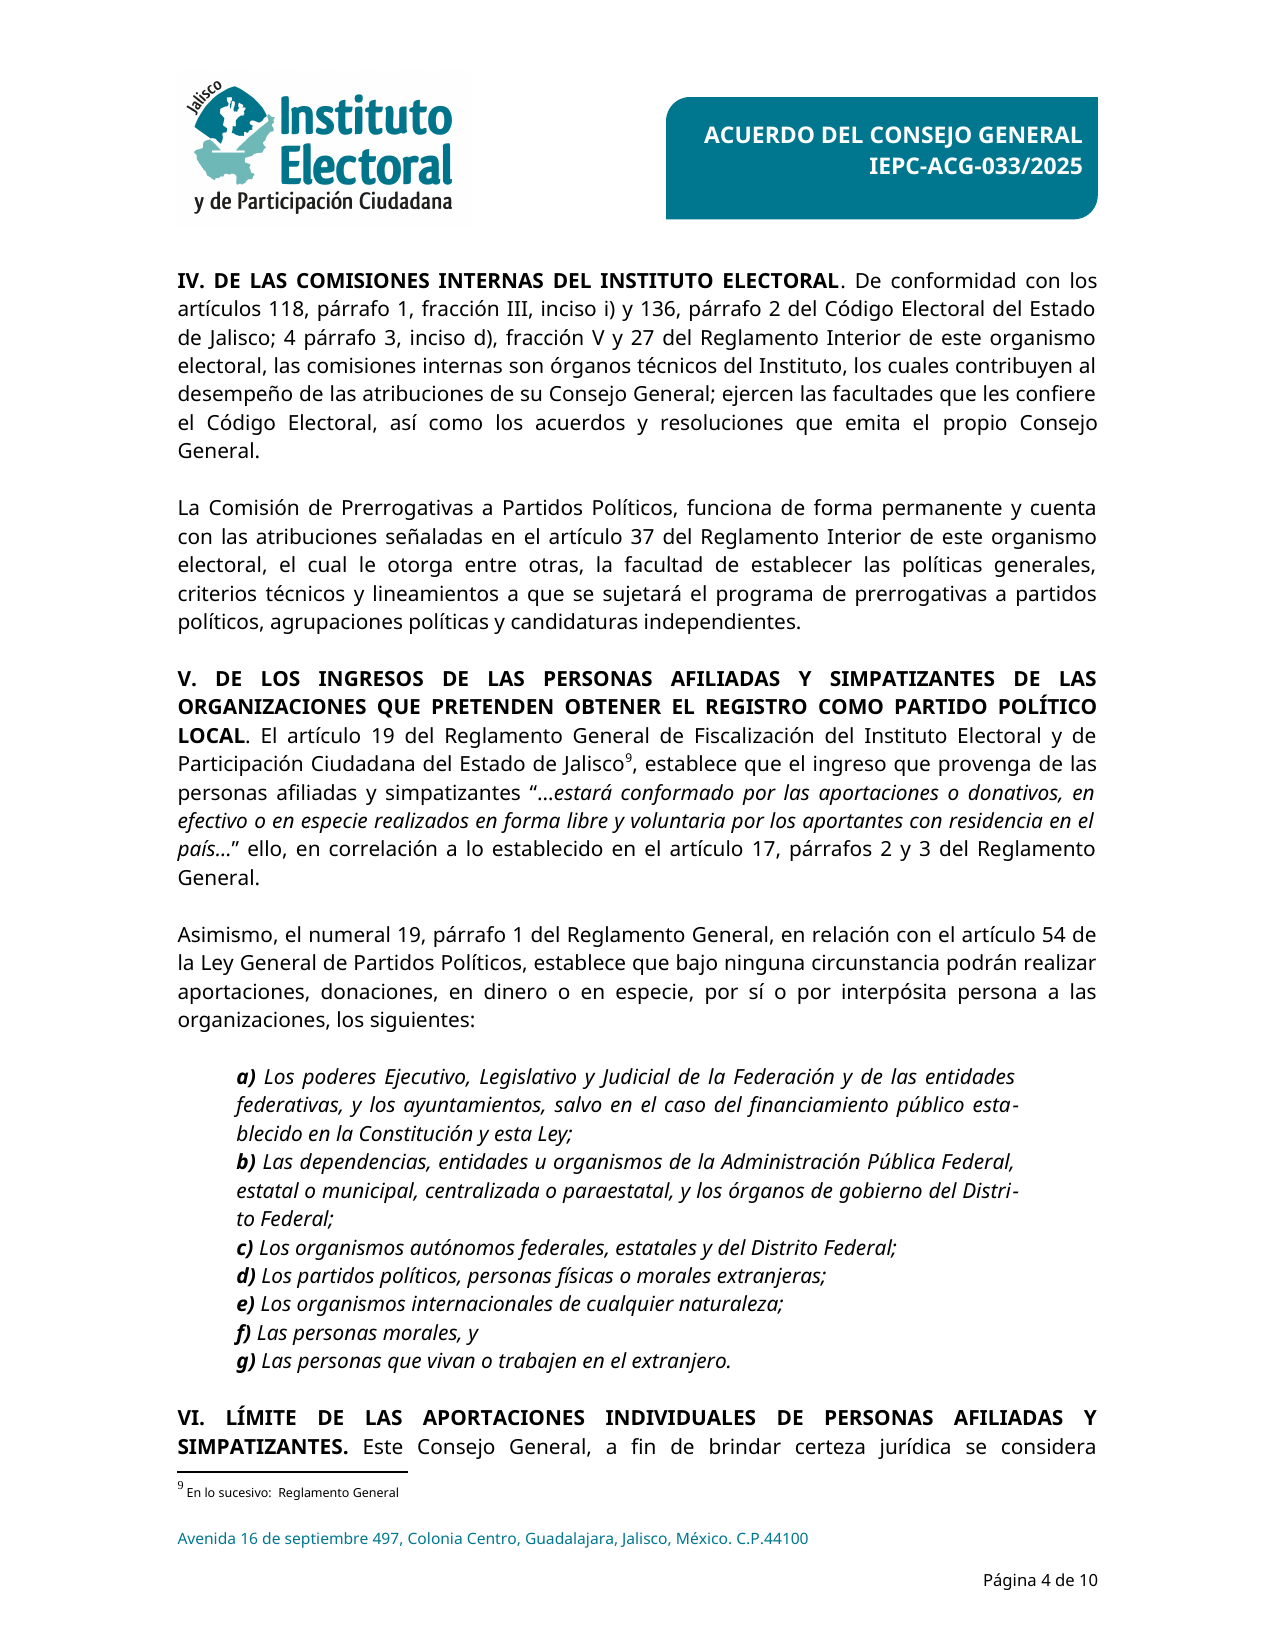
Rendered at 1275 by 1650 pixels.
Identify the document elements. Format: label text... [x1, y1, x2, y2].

text d) Los partidos políticos, personas físicas o morales extranjeras; [236, 1261, 1019, 1289]
text V. DE LOS INGRESOS DE LAS PERSONAS AFILIADAS Y SIMPATIZANTES DE LAS ORGANIZACIONES QUE PRETENDEN OBTENER EL REGISTRO COMO PARTIDO POLÍTICO LOCAL. El artículo 19 del Reglamento General de Fiscalización del Instituto Electoral y de Participación Ciudadana del Estado de Jalisco, establece que el ingreso que provenga de las personas afiliadas y simpatizantes “…estará conformado por las aportaciones o donativos, en efectivo o en especie realizados en forma libre y voluntaria por los aportantes con residencia en el país…” ello, en correlación a lo establecido en el artículo 17, párrafos 2 y 3 del Reglamento General. [177, 664, 1098, 891]
text e) Los organismos internacionales de cualquier naturaleza; [236, 1289, 1019, 1318]
text La Comisión de Prerrogativas a Partidos Políticos, funciona de forma permanente y cuenta con las atribuciones señaladas en el artículo 37 del Reglamento Interior de este organismo electoral, el cual le otorga entre otras, la facultad de establecer las políticas generales, criterios técnicos y lineamientos a que se sujetará el programa de prerrogativas a partidos políticos, agrupaciones políticas y candidaturas independientes. [177, 493, 1098, 636]
picture [177, 70, 473, 229]
text b) Las dependencias, entidades u organismos de la Administración Pública Federal, estatal o municipal, centralizada o paraestatal, y los órganos de gobierno del Distrito Federal; [236, 1147, 1019, 1233]
text IV. DE LAS COMISIONES INTERNAS DEL INSTITUTO ELECTORAL. De conformidad con los artículos 118, párrafo 1, fracción III, inciso i) y 136, párrafo 2 del Código Electoral del Estado de Jalisco; 4 párrafo 3, inciso d), fracción V y 27 del Reglamento Interior de este organismo electoral, las comisiones internas son órganos técnicos del Instituto, los cuales contribuyen al desempeño de las atribuciones de su Consejo General; ejercen las facultades que les confiere el Código Electoral, así como los acuerdos y resoluciones que emita el propio Consejo General. [177, 266, 1098, 465]
text g) Las personas que vivan o trabajen en el extranjero. [236, 1346, 1019, 1375]
text Asimismo, el numeral 19, párrafo 1 del Reglamento General, en relación con el artículo 54 de la Ley General de Partidos Políticos, establece que bajo ninguna circunstancia podrán realizar aportaciones, donaciones, en dinero o en especie, por sí o por interpósita persona a las organizaciones, los siguientes: [177, 920, 1098, 1034]
text f) Las personas morales, y [236, 1318, 1019, 1346]
text c) Los organismos autónomos federales, estatales y del Distrito Federal; [236, 1233, 1019, 1261]
text a) Los poderes Ejecutivo, Legislativo y Judicial de la Federación y de las entidades federativas, y los ayuntamientos, salvo en el caso del financiamiento público establecido en la Constitución y esta Ley; [236, 1062, 1019, 1147]
